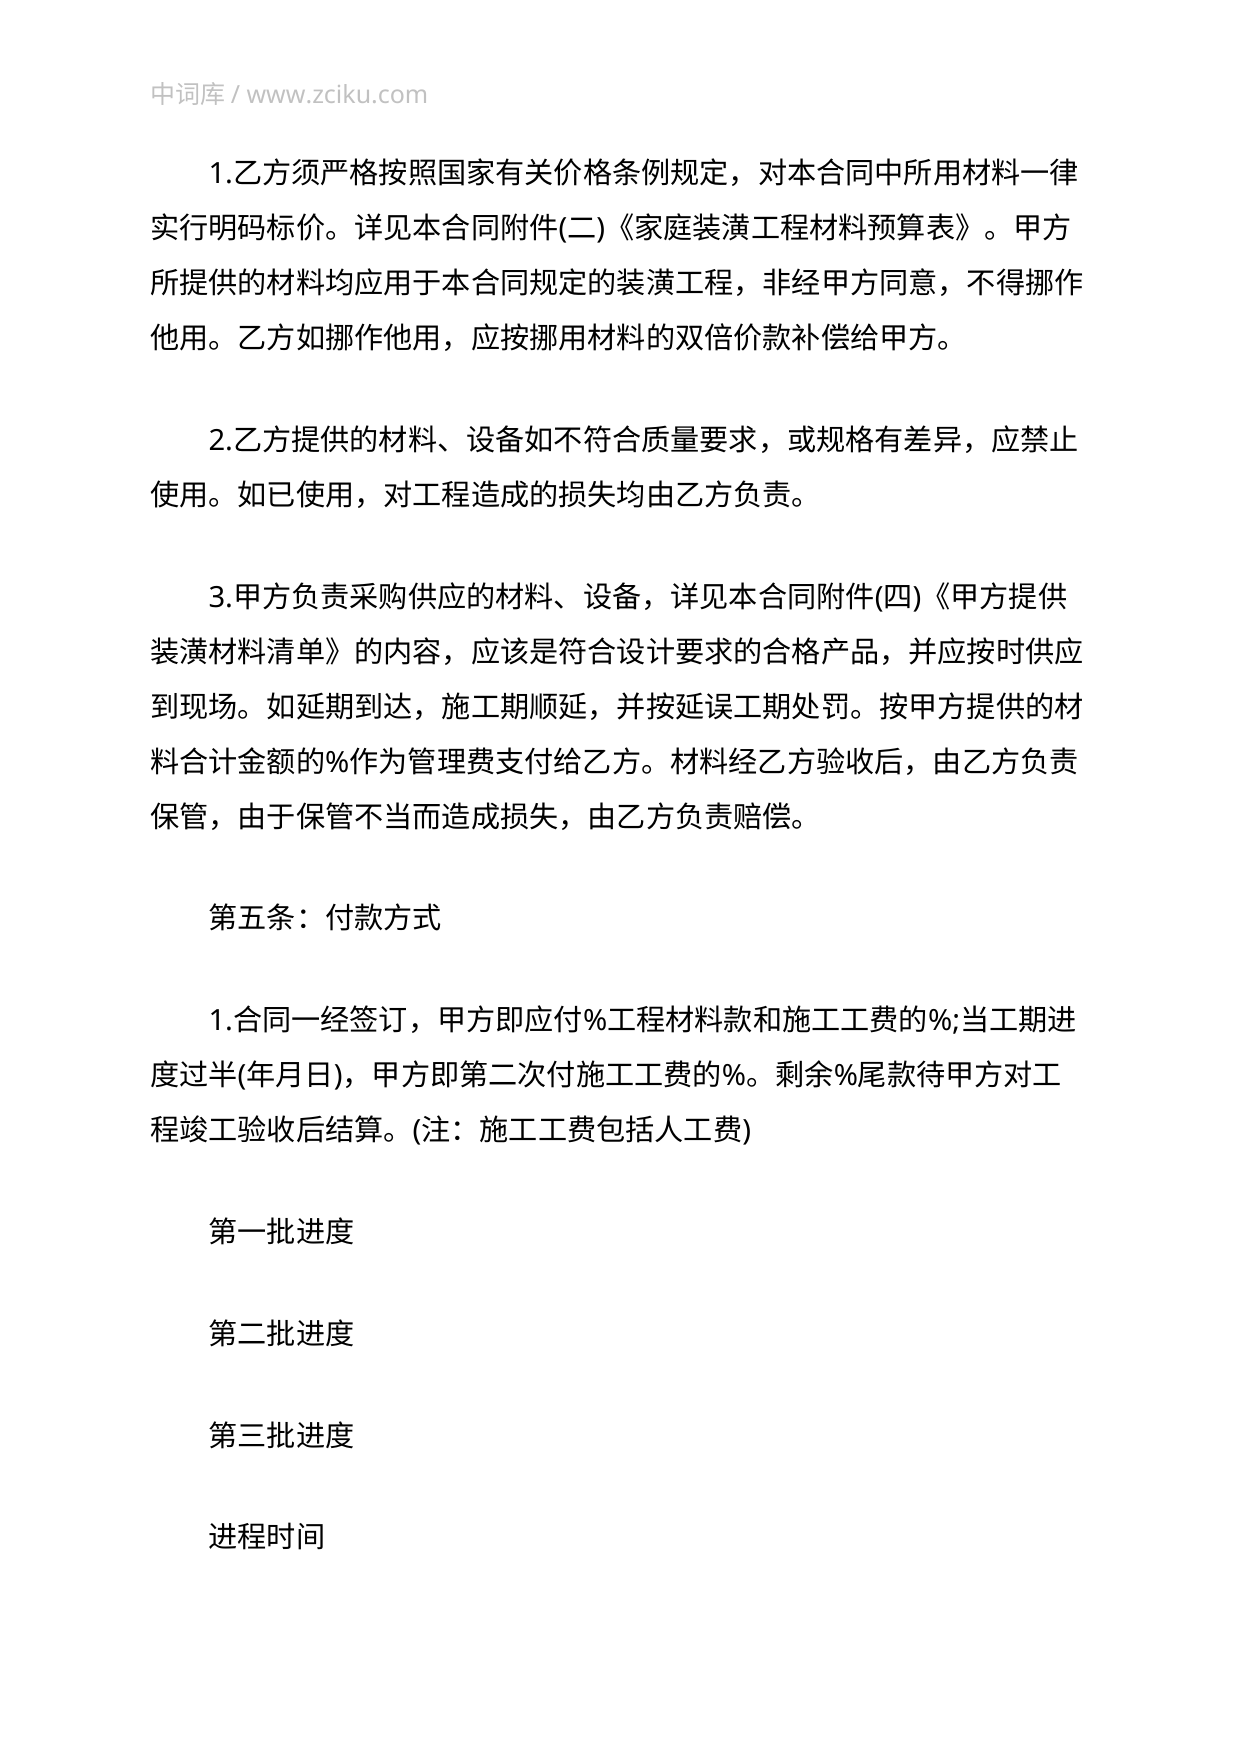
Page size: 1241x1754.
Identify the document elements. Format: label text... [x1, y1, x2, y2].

text 3.甲方负责采购供应的材料、设备，详见本合同附件(四)《甲方提供装潢材料清单》的内容，应该是符合设计要求的合格产品，并应按时供应到现场。如延期到达，施工期顺延，并按延误工期处罚。按甲方提供的材料合计金额的%作为管理费支付给乙方。材料经乙方验收后，由乙方负责保管，由于保管不当而造成损失，由乙方负责赔偿。 [150, 573, 1090, 836]
text 1.乙方须严格按照国家有关价格条例规定，对本合同中所用材料一律实行明码标价。详见本合同附件(二)《家庭装潢工程材料预算表》。甲方所提供的材料均应用于本合同规定的装潢工程，非经甲方同意，不得挪作他用。乙方如挪作他用，应按挪用材料的双倍价款补偿给甲方。 [150, 150, 1090, 357]
text 第二批进度 [150, 1311, 1090, 1353]
text 1.合同一经签订，甲方即应付%工程材料款和施工工费的%;当工期进度过半(年月日)，甲方即第二次付施工工费的%。剩余%尾款待甲方对工程竣工验收后结算。(注：施工工费包括人工费) [150, 997, 1090, 1149]
text 第三批进度 [150, 1412, 1090, 1454]
text 进程时间 [150, 1514, 1090, 1556]
text 第一批进度 [150, 1209, 1090, 1251]
text 2.乙方提供的材料、设备如不符合质量要求，或规格有差异，应禁止使用。如已使用，对工程造成的损失均由乙方负责。 [150, 417, 1090, 514]
text 第五条：付款方式 [150, 895, 1090, 937]
